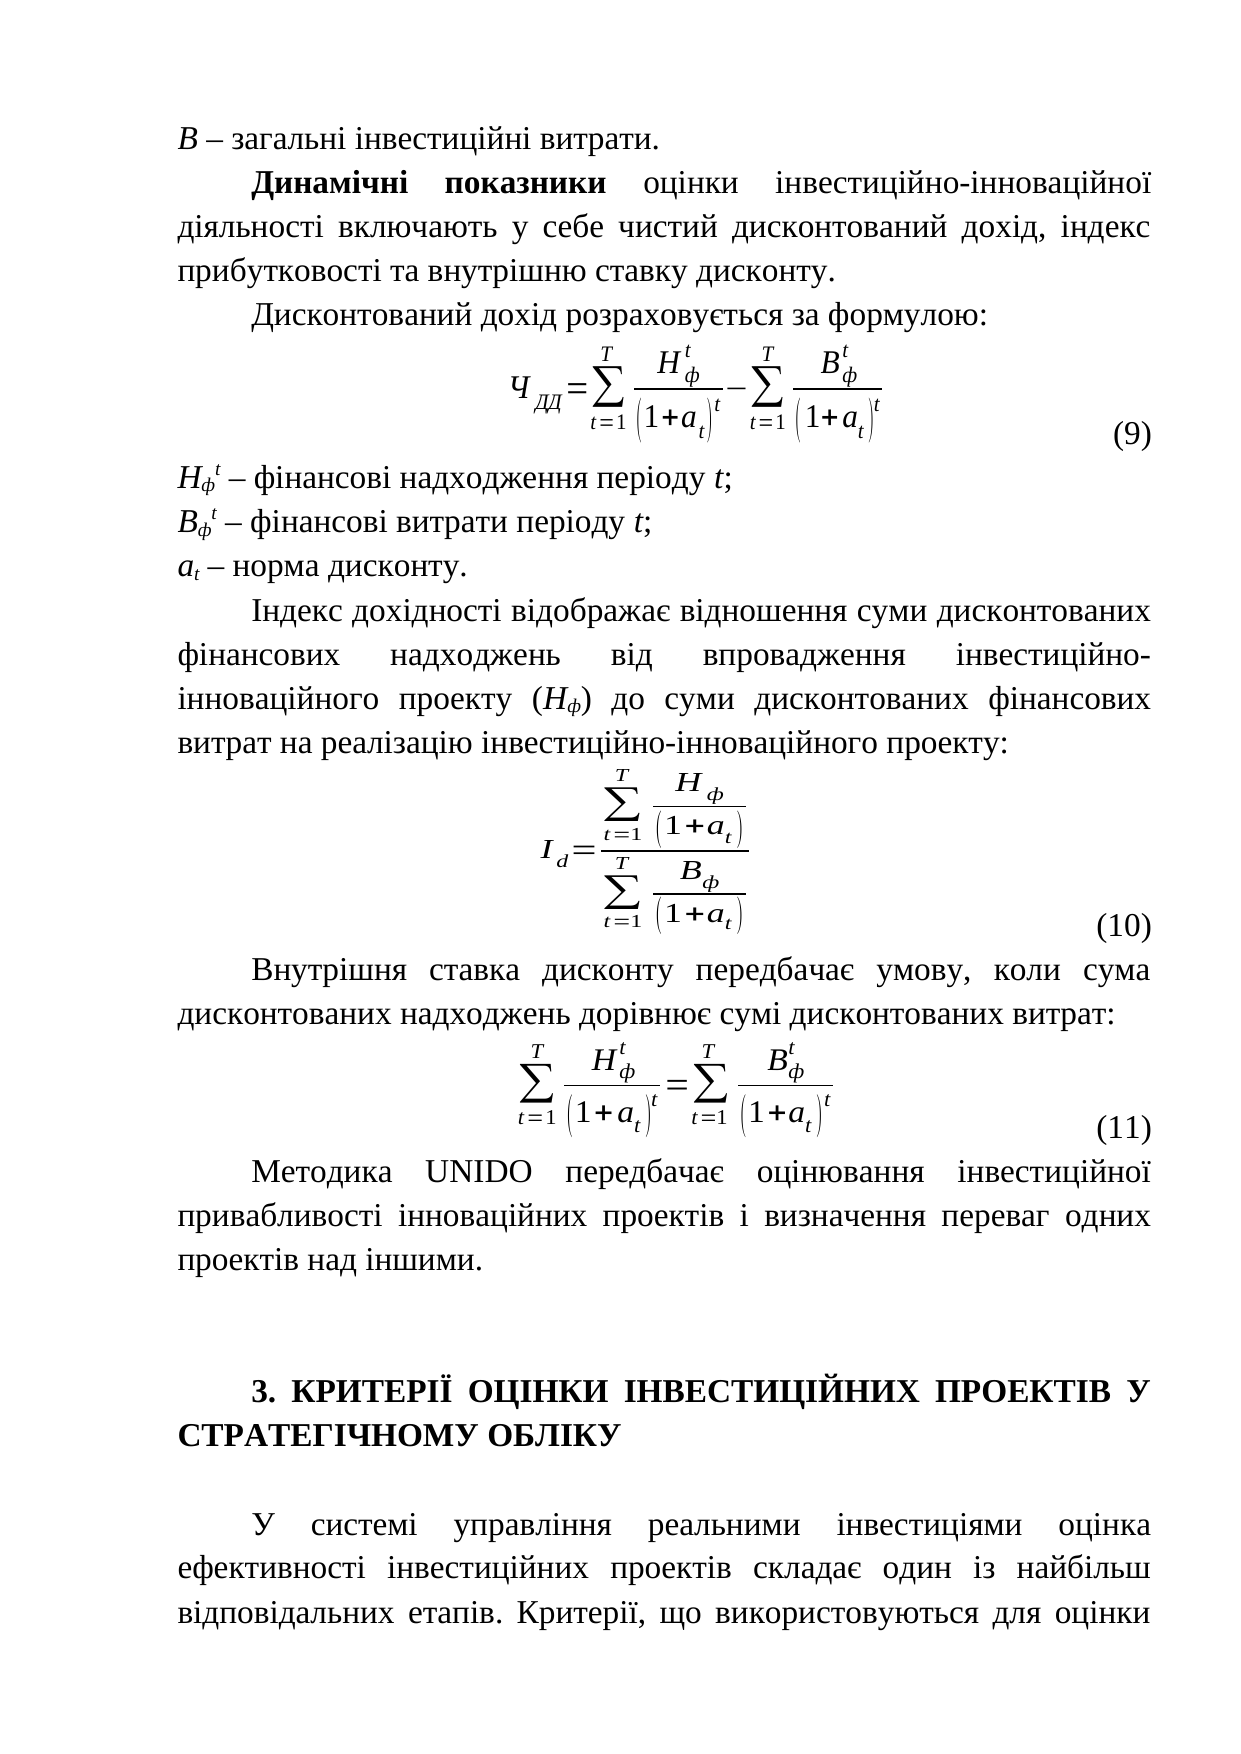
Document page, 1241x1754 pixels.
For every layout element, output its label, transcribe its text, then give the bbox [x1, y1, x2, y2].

text аt – норма дисконту. [177, 546, 1152, 584]
text (9) [177, 338, 1152, 452]
text Динамічні показники оцінки інвестиційно-інноваційної діяльності включають у себе чистий дисконтований дохід, індекс прибутковості та внутрішню ставку дисконту. [177, 162, 1152, 289]
text Вфt – фінансові витрати періоду t; [177, 502, 1152, 540]
text В – загальні інвестиційні витрати. [177, 118, 1152, 156]
text Внутрішня ставка дисконту передбачає умову, коли сума дисконтованих надходжень дорівнює сумі дисконтованих витрат: [177, 949, 1152, 1031]
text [177, 1504, 1152, 1630]
text (10) [177, 766, 1152, 943]
text 3. КРИТЕРІЇ ОЦІНКИ ІНВЕСТИЦІЙНИХ ПРОЕКТІВ У СТРАТЕГІЧНОМУ ОБЛІКУ [177, 1372, 1152, 1454]
text Індекс дохідності відображає відношення суми дисконтованих фінансових надходжень від впровадження інвестиційно-інноваційного проекту (Нф) до суми дисконтованих фінансових витрат на реалізацію інвестиційно-інноваційного проекту: [177, 590, 1152, 760]
text Методика UNIDO передбачає оцінювання інвестиційної привабливості інноваційних проектів і визначення переваг одних проектів над іншими. [177, 1151, 1152, 1278]
text Дисконтований дохід розраховується за формулою: [177, 294, 1152, 333]
text Нфt – фінансові надходження періоду t; [177, 458, 1152, 496]
text (11) [177, 1037, 1152, 1146]
